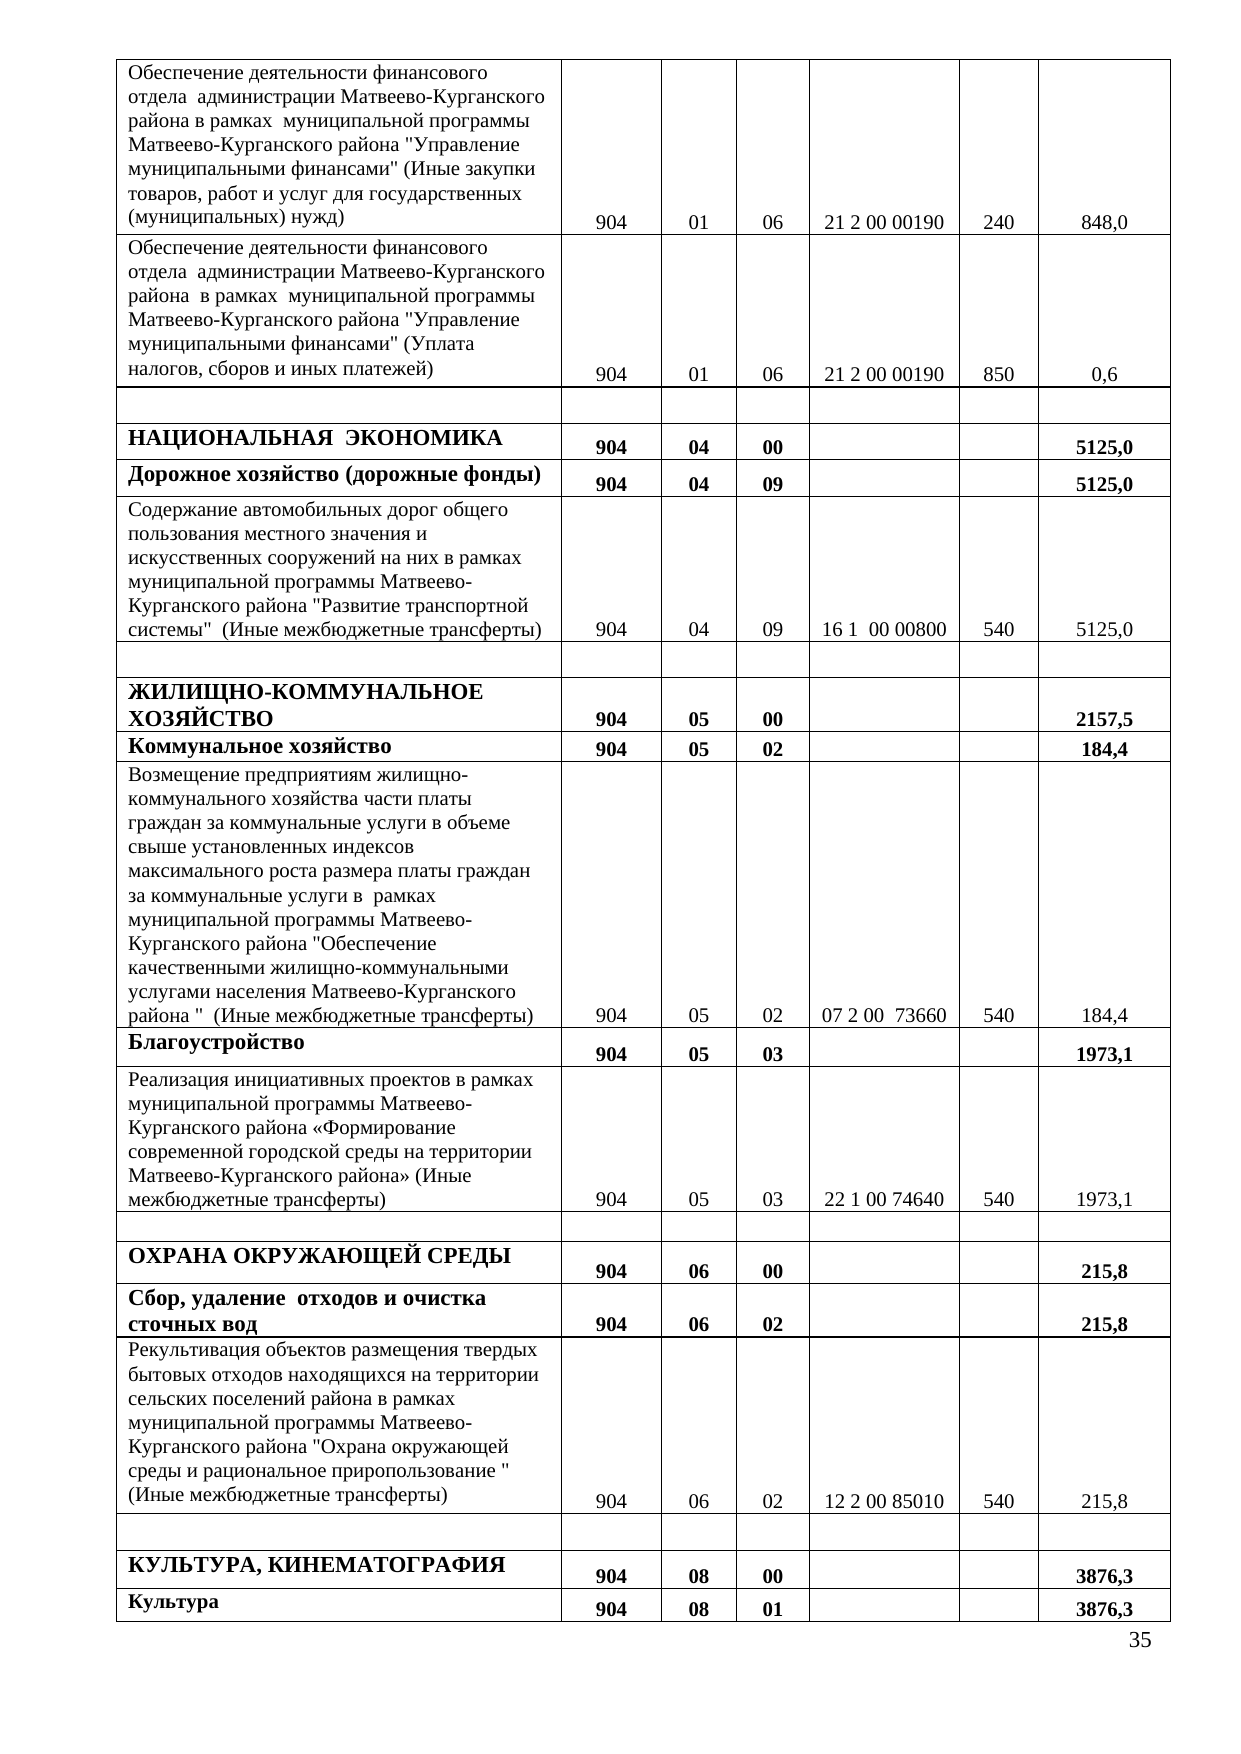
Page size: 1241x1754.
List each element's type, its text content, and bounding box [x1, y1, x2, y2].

table_cell 3876,3 [1039, 1589, 1170, 1621]
table_cell Рекультивация объектов размещения твердых бытовых отходов находящихся на территории сельских поселений района в рамках муниципальной программы Матвеево-Курганского района "Охрана окружающей среды и рациональное приропользование " (Иные межбюджетные трансферты) [117, 1338, 561, 1513]
table_cell 21 2 00 00190 [810, 235, 959, 386]
table_cell [810, 1028, 959, 1066]
table_cell 04 [662, 424, 736, 459]
table_cell [960, 1551, 1038, 1588]
table_cell [960, 1212, 1038, 1241]
table_cell 5125,0 [1039, 424, 1170, 459]
table_cell Обеспечение деятельности финансового отдела администрации Матвеево-Курганского района в рамках муниципальной программы Матвеево-Курганского района "Управление муниципальными финансами" (Иные закупки товаров, работ и услуг для государственных (муниципальных) нужд) [117, 60, 561, 234]
table_cell 05 [662, 732, 736, 761]
table_cell 00 [737, 424, 809, 459]
table_cell [960, 1242, 1038, 1283]
table_cell 904 [562, 732, 661, 761]
table_cell [960, 732, 1038, 761]
table_cell 04 [662, 497, 736, 641]
table_cell [662, 1514, 736, 1550]
table_cell ЖИЛИЩНО-КОММУНАЛЬНОЕ ХОЗЯЙСТВО [117, 678, 561, 731]
table_cell 05 [662, 678, 736, 731]
table_cell 2157,5 [1039, 678, 1170, 731]
table_cell [810, 732, 959, 761]
table_cell 904 [562, 1589, 661, 1621]
table_cell [960, 388, 1038, 423]
table_cell Культура [117, 1589, 561, 1621]
table_cell 850 [960, 235, 1038, 386]
table_cell Реализация инициативных проектов в рамках муниципальной программы Матвеево-Курганского района «Формирование современной городской среды на территории Матвеево-Курганского района» (Иные межбюджетные трансферты) [117, 1067, 561, 1211]
table_cell 03 [737, 1028, 809, 1066]
table_cell 06 [662, 1338, 736, 1513]
table_cell Благоустройство [117, 1028, 561, 1066]
table_cell 5125,0 [1039, 497, 1170, 641]
table_cell 904 [562, 1284, 661, 1336]
table_cell Возмещение предприятиям жилищно-коммунального хозяйства части платы граждан за коммунальные услуги в объеме свыше установленных индексов максимального роста размера платы граждан за коммунальные услуги в рамках муниципальной программы Матвеево-Курганского района "Обеспечение качественными жилищно-коммунальными услугами населения Матвеево-Курганского района " (Иные межбюджетные трансферты) [117, 762, 561, 1027]
table_cell 0,6 [1039, 235, 1170, 386]
table_cell 904 [562, 497, 661, 641]
table_cell 01 [737, 1589, 809, 1621]
table_cell [810, 1212, 959, 1241]
table_cell 215,8 [1039, 1242, 1170, 1283]
table_cell [810, 1551, 959, 1588]
table_cell [662, 1212, 736, 1241]
table_cell [810, 388, 959, 423]
table_cell 904 [562, 1551, 661, 1588]
table_cell 21 2 00 00190 [810, 60, 959, 234]
table_cell 540 [960, 497, 1038, 641]
table_cell 1973,1 [1039, 1028, 1170, 1066]
table_cell [1039, 388, 1170, 423]
table_cell [960, 1284, 1038, 1336]
table_cell 540 [960, 762, 1038, 1027]
table_cell 06 [737, 60, 809, 234]
table_cell 904 [562, 762, 661, 1027]
table_cell 06 [737, 235, 809, 386]
table_cell [960, 678, 1038, 731]
table_cell 22 1 00 74640 [810, 1067, 959, 1211]
table_cell 215,8 [1039, 1338, 1170, 1513]
table_cell 848,0 [1039, 60, 1170, 234]
table_cell [1039, 1514, 1170, 1550]
table_cell [117, 388, 561, 423]
table_cell [737, 1514, 809, 1550]
table_cell [810, 424, 959, 459]
table_cell [810, 678, 959, 731]
table_cell [562, 1514, 661, 1550]
table_cell НАЦИОНАЛЬНАЯ ЭКОНОМИКА [117, 424, 561, 459]
table_cell [562, 388, 661, 423]
table_cell 06 [662, 1242, 736, 1283]
table_cell 01 [662, 235, 736, 386]
table_cell 00 [737, 1551, 809, 1588]
table_cell [810, 1589, 959, 1621]
table_cell ОХРАНА ОКРУЖАЮЩЕЙ СРЕДЫ [117, 1242, 561, 1283]
table_cell 09 [737, 460, 809, 496]
table_cell 06 [662, 1284, 736, 1336]
table_cell [810, 1514, 959, 1550]
table_cell 3876,3 [1039, 1551, 1170, 1588]
table_cell 04 [662, 460, 736, 496]
table_cell [960, 424, 1038, 459]
table_cell 02 [737, 732, 809, 761]
table_cell КУЛЬТУРА, КИНЕМАТОГРАФИЯ [117, 1551, 561, 1588]
table_cell 904 [562, 1028, 661, 1066]
table_cell 02 [737, 1284, 809, 1336]
table_cell Дорожное хозяйство (дорожные фонды) [117, 460, 561, 496]
table_cell [117, 1212, 561, 1241]
table_cell [960, 460, 1038, 496]
table_cell 540 [960, 1067, 1038, 1211]
table_cell 904 [562, 460, 661, 496]
table_cell 08 [662, 1589, 736, 1621]
table_cell 215,8 [1039, 1284, 1170, 1336]
table_cell Обеспечение деятельности финансового отдела администрации Матвеево-Курганского района в рамках муниципальной программы Матвеево-Курганского района "Управление муниципальными финансами" (Уплата налогов, сборов и иных платежей) [117, 235, 561, 386]
table_cell [960, 1589, 1038, 1621]
table_cell [960, 1028, 1038, 1066]
table_cell 00 [737, 1242, 809, 1283]
table_cell 904 [562, 678, 661, 731]
table_cell [662, 388, 736, 423]
table_cell 540 [960, 1338, 1038, 1513]
table_cell [960, 1514, 1038, 1550]
table_cell [1039, 1212, 1170, 1241]
table_cell 16 1 00 00800 [810, 497, 959, 641]
table_cell 07 2 00 73660 [810, 762, 959, 1027]
table_cell 904 [562, 235, 661, 386]
table_cell 00 [737, 678, 809, 731]
table_cell 08 [662, 1551, 736, 1588]
table_cell 09 [737, 497, 809, 641]
table_cell [960, 642, 1038, 677]
table_cell [1039, 642, 1170, 677]
table_cell 12 2 00 85010 [810, 1338, 959, 1513]
table_cell 03 [737, 1067, 809, 1211]
table_cell 904 [562, 1338, 661, 1513]
table_cell 05 [662, 762, 736, 1027]
table_cell 05 [662, 1028, 736, 1066]
table_cell 904 [562, 1067, 661, 1211]
table_cell 904 [562, 60, 661, 234]
table_cell 904 [562, 1242, 661, 1283]
table_cell 5125,0 [1039, 460, 1170, 496]
table_cell [810, 642, 959, 677]
table_cell 1973,1 [1039, 1067, 1170, 1211]
table_cell 184,4 [1039, 762, 1170, 1027]
table_cell Содержание автомобильных дорог общего пользования местного значения и искусственных сооружений на них в рамках муниципальной программы Матвеево-Курганского района "Развитие транспортной системы" (Иные межбюджетные трансферты) [117, 497, 561, 641]
table_cell 02 [737, 762, 809, 1027]
table_cell 904 [562, 424, 661, 459]
table_cell [810, 1242, 959, 1283]
table_cell Коммунальное хозяйство [117, 732, 561, 761]
table_cell [737, 1212, 809, 1241]
table_cell 02 [737, 1338, 809, 1513]
table_cell 184,4 [1039, 732, 1170, 761]
table_cell [662, 642, 736, 677]
table_cell [562, 642, 661, 677]
table_cell [562, 1212, 661, 1241]
table_cell [810, 460, 959, 496]
table_cell 01 [662, 60, 736, 234]
table_cell 240 [960, 60, 1038, 234]
table_cell [117, 642, 561, 677]
table_cell [810, 1284, 959, 1336]
table_cell [117, 1514, 561, 1550]
table_cell 05 [662, 1067, 736, 1211]
table_cell Сбор, удаление отходов и очистка сточных вод [117, 1284, 561, 1336]
table_cell [737, 388, 809, 423]
table_cell [737, 642, 809, 677]
